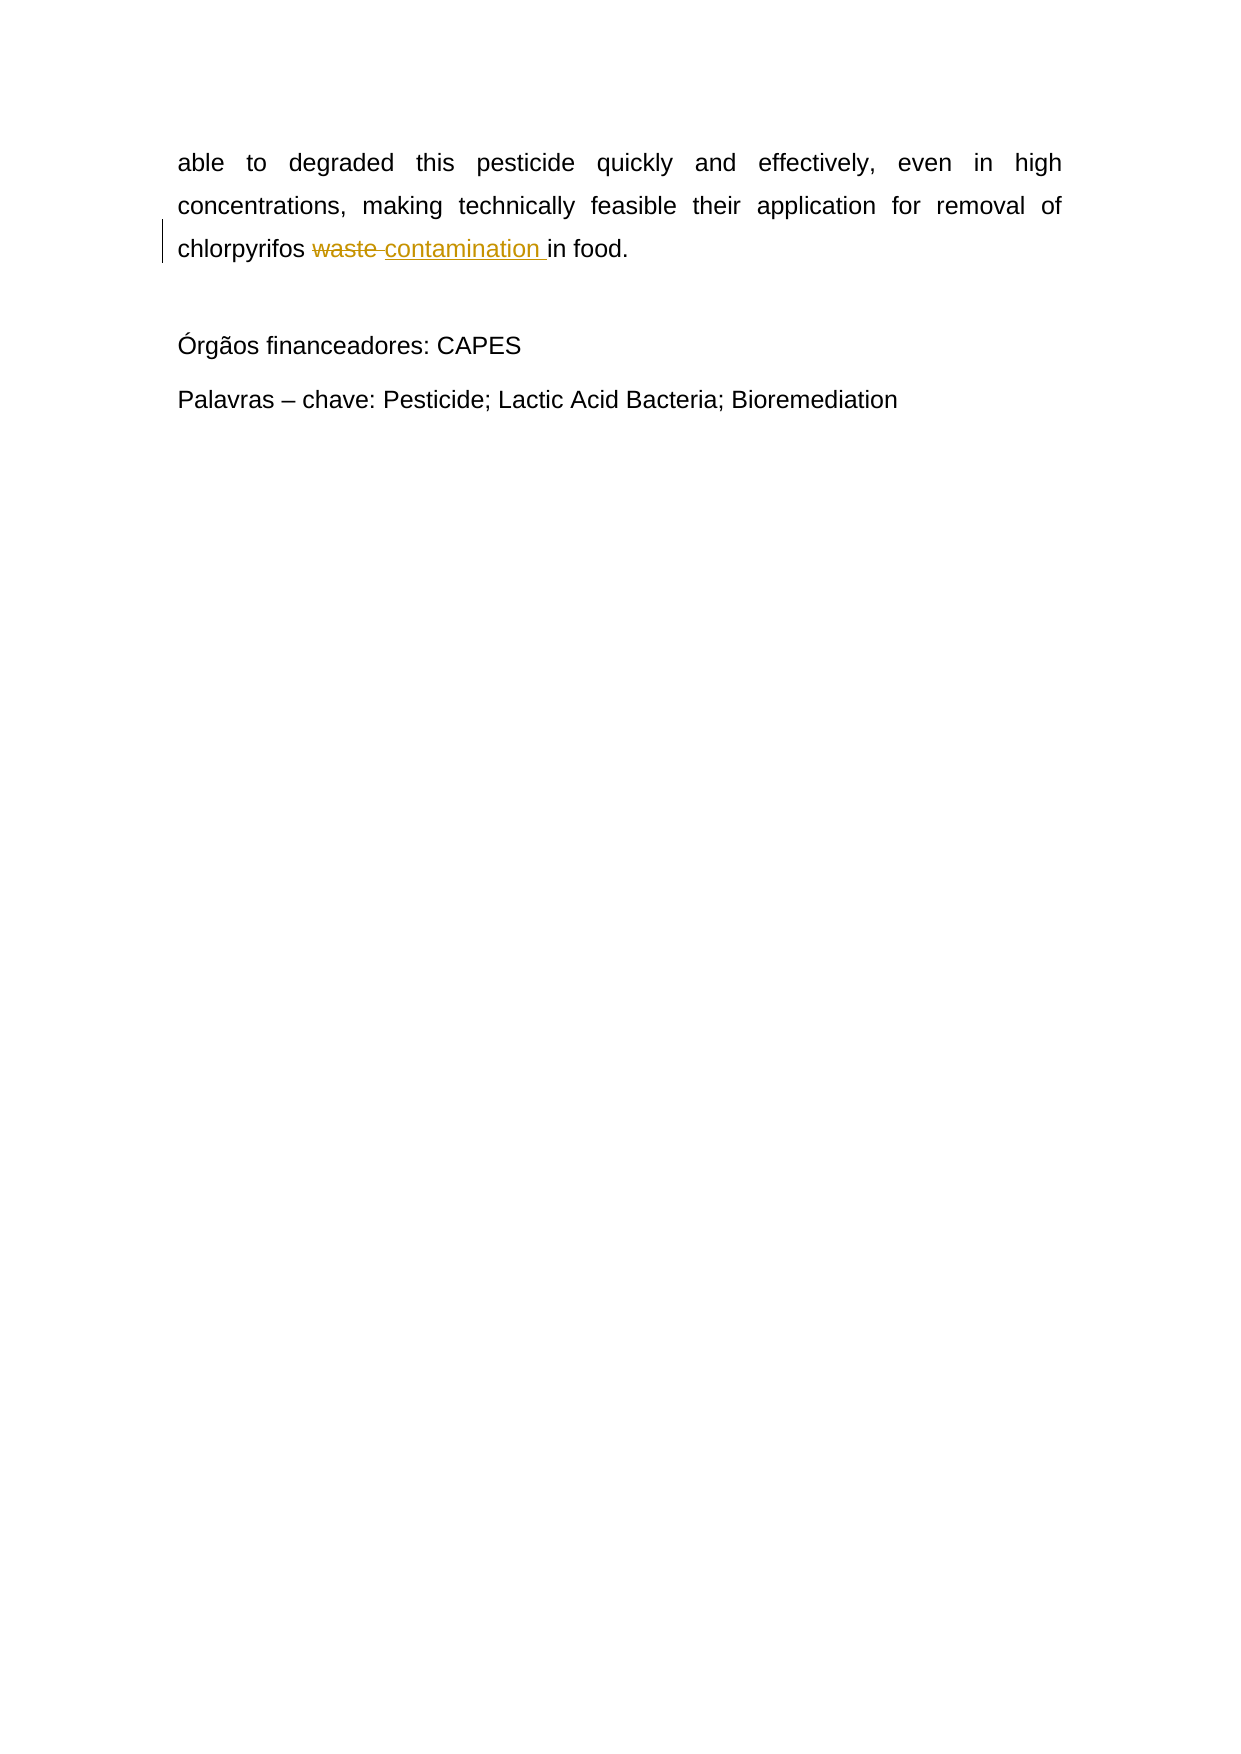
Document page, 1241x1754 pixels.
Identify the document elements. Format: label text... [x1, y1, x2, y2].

text Órgãos financeadores: CAPES [177, 331, 1063, 359]
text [177, 148, 1063, 263]
text Palavras – chave: Pesticide; Lactic Acid Bacteria; Bioremediation [177, 385, 1063, 413]
